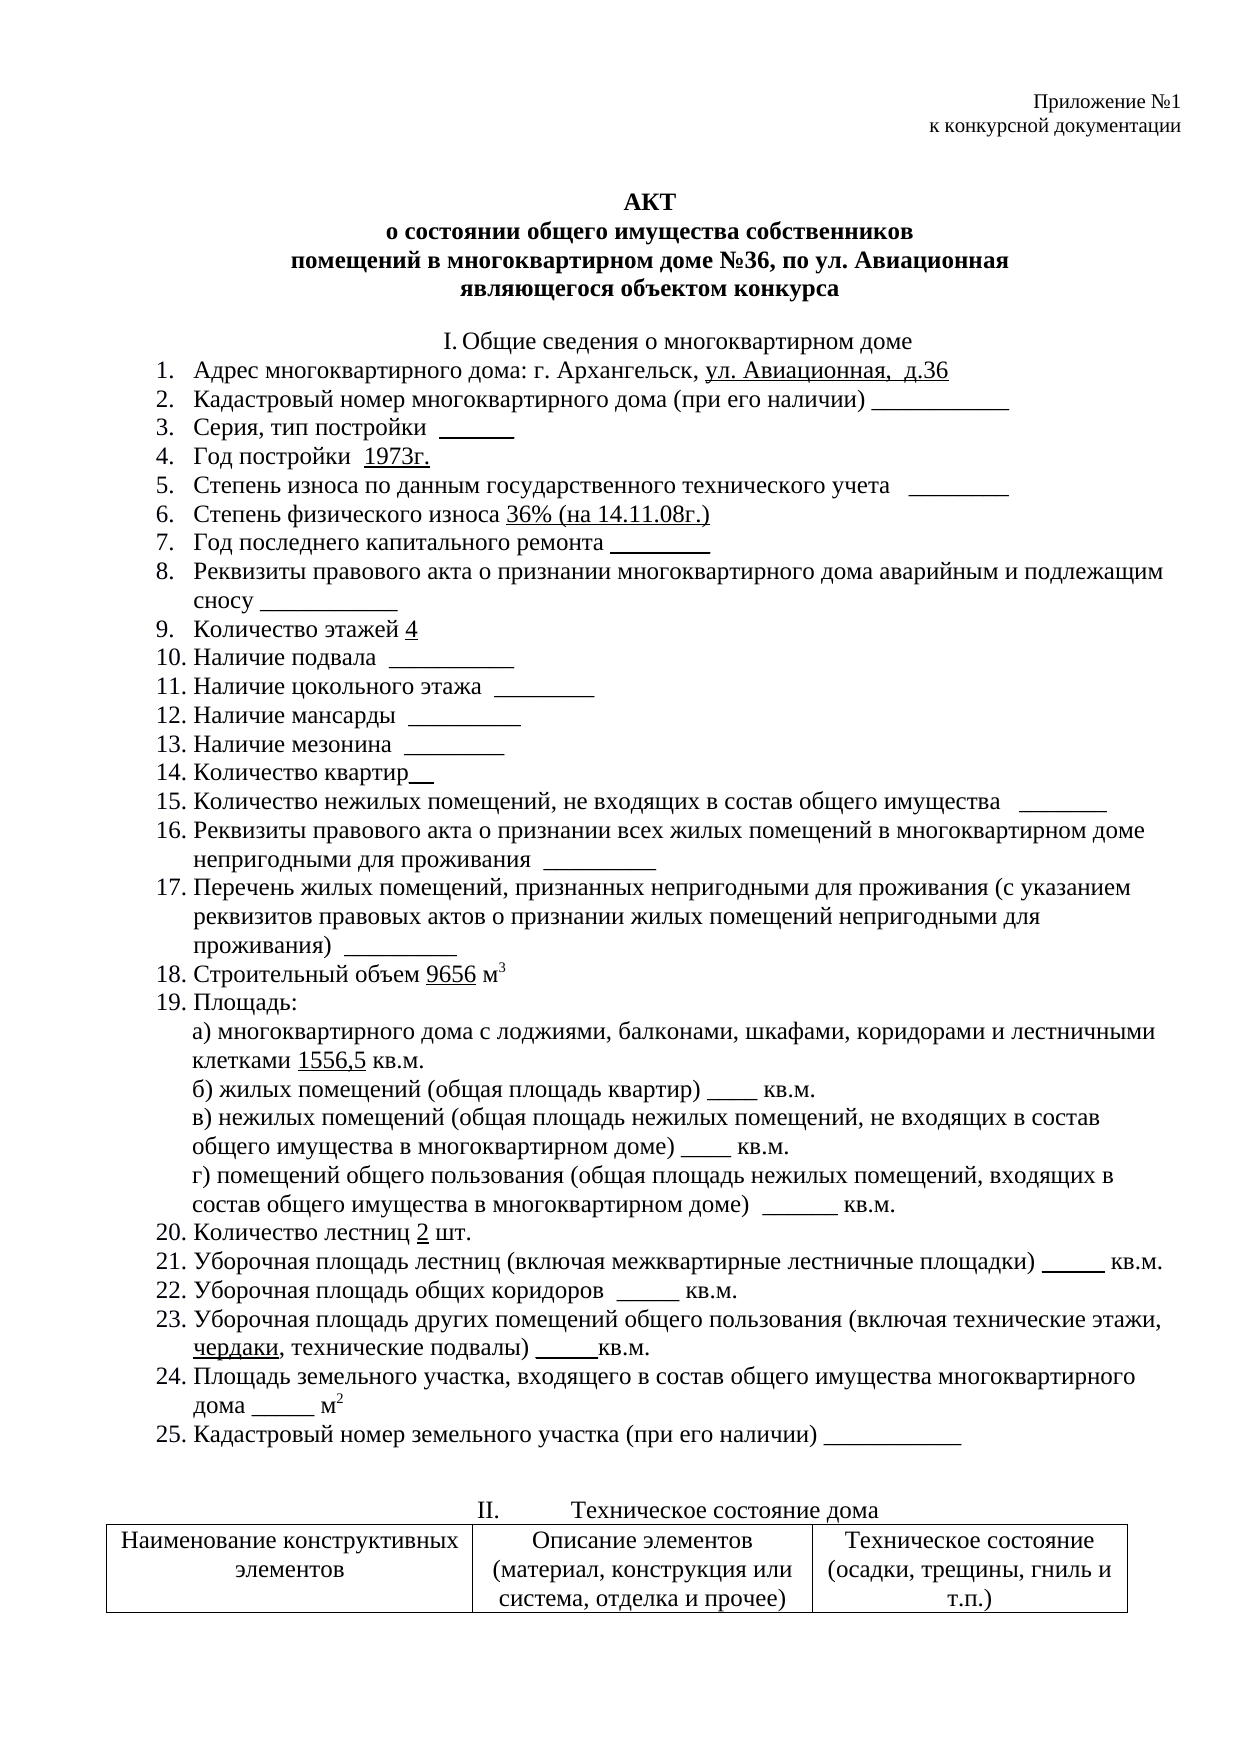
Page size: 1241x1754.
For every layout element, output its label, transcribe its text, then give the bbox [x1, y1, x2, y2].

list Наличие цокольного этажа ________ [156, 671, 1181, 700]
list Количество лестниц 2 шт. [156, 1217, 1181, 1246]
list Площадь земельного участка, входящего в состав общего имущества многоквартирного дома _____ м2 [156, 1361, 1181, 1419]
list Количество квартир__ [156, 757, 1181, 786]
list Реквизиты правового акта о признании многоквартирного дома аварийным и подлежащим сносу ___________ [156, 556, 1181, 614]
list Общие сведения о многоквартирном доме [174, 326, 1181, 355]
list Перечень жилых помещений, признанных непригодными для проживания (с указанием реквизитов правовых актов о признании жилых помещений непригодными для проживания) _________ [156, 872, 1181, 959]
text а) многоквартирного дома с лоджиями, балконами, шкафами, коридорами и лестничными клетками 1556,5 кв.м. [192, 1016, 1181, 1074]
list Уборочная площадь лестниц (включая межквартирные лестничные площадки) _____ кв.м. [156, 1246, 1181, 1275]
text о состоянии общего имущества собственников [118, 216, 1181, 245]
text являющегося объектом конкурса [118, 273, 1181, 302]
text в) нежилых помещений (общая площадь нежилых помещений, не входящих в состав общего имущества в многоквартирном доме) ____ кв.м. [192, 1102, 1181, 1160]
text г) помещений общего пользования (общая площадь нежилых помещений, входящих в состав общего имущества в многоквартирном доме) ______ кв.м. [192, 1160, 1181, 1217]
list Степень физического износа 36% (на 14.11.08г.) [156, 499, 1181, 527]
table_header Описание элементов (материал, конструкция или система, отделка и прочее) [473, 1525, 812, 1612]
list Техническое состояние дома [174, 1496, 1181, 1524]
list Кадастровый номер земельного участка (при его наличии) ___________ [156, 1419, 1181, 1447]
list Строительный объем 9656 м3 [156, 959, 1181, 987]
list Количество этажей 4 [156, 614, 1181, 642]
list Адрес многоквартирного дома: г. Архангельск, ул. Авиационная, д.36 [156, 355, 1181, 384]
text АКТ [118, 187, 1181, 216]
list Год постройки 1973г. [156, 441, 1181, 470]
list Уборочная площадь общих коридоров _____ кв.м. [156, 1275, 1181, 1304]
list Площадь: [156, 987, 1181, 1016]
list Наличие мезонина ________ [156, 729, 1181, 757]
list Реквизиты правового акта о признании всех жилых помещений в многоквартирном доме непригодными для проживания _________ [156, 815, 1181, 872]
table_header Техническое состояние (осадки, трещины, гниль и т.п.) [813, 1525, 1127, 1612]
list Серия, тип постройки ______ [156, 412, 1181, 441]
text Приложение №1 [118, 89, 1181, 113]
list Уборочная площадь других помещений общего пользования (включая технические этажи, чердаки, технические подвалы) _____кв.м. [156, 1304, 1181, 1361]
table_header Наименование конструктивных элементов [107, 1525, 472, 1612]
list Количество нежилых помещений, не входящих в состав общего имущества _______ [156, 786, 1181, 815]
list Степень износа по данным государственного технического учета ________ [156, 470, 1181, 499]
list Год последнего капитального ремонта ________ [156, 527, 1181, 556]
text помещений в многоквартирном доме №36, по ул. Авиационная [118, 245, 1181, 273]
text б) жилых помещений (общая площадь квартир) ____ кв.м. [192, 1074, 1181, 1102]
text к конкурсной документации [118, 113, 1181, 137]
list Кадастровый номер многоквартирного дома (при его наличии) ___________ [156, 384, 1181, 412]
list Наличие мансарды _________ [156, 700, 1181, 729]
list Наличие подвала __________ [156, 642, 1181, 671]
